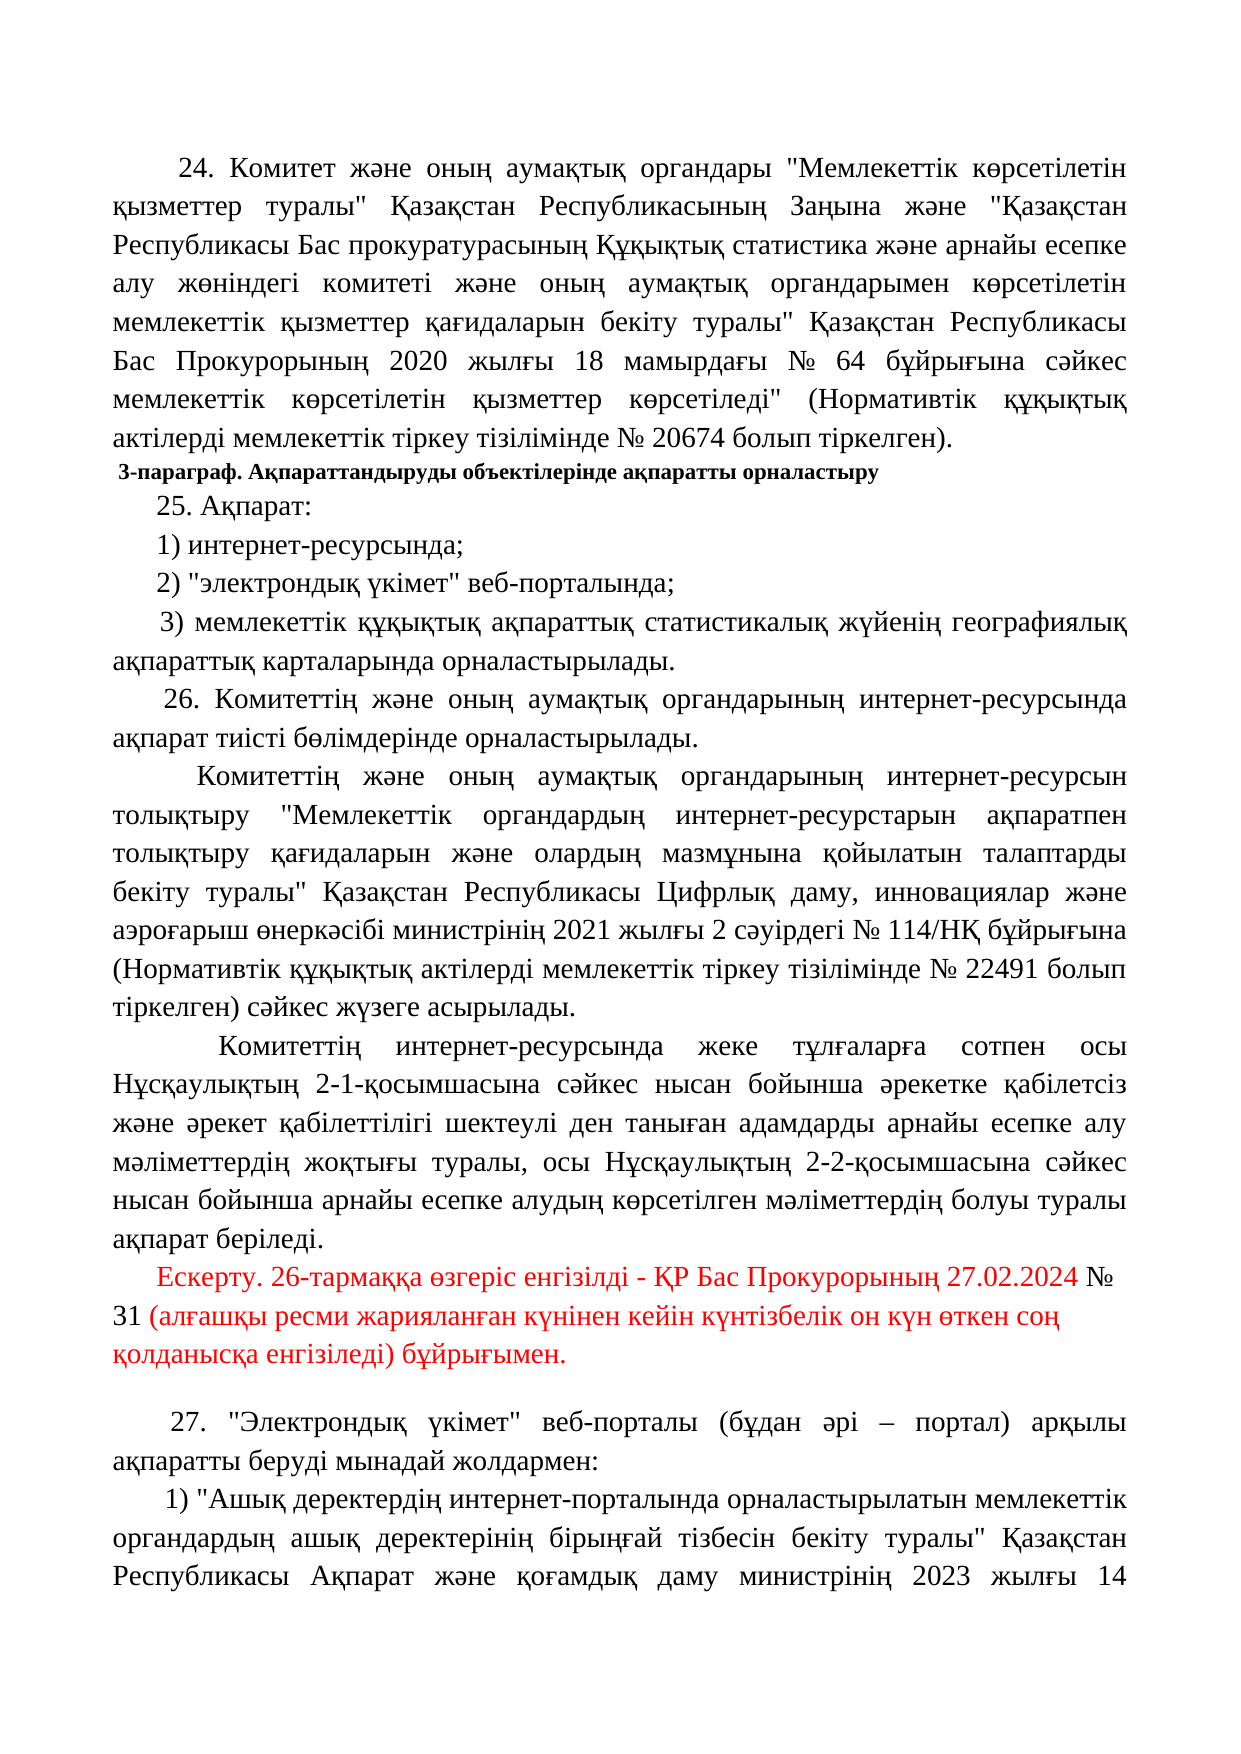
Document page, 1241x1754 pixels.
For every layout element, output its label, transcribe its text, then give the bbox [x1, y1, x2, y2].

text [112, 1481, 1128, 1592]
text 3-параграф. Ақпараттандыруды объектілерінде ақпаратты орналастыру [112, 458, 1128, 485]
text 1) интернет-ресурсында; [112, 527, 1128, 561]
text 27. "Электрондық үкімет" веб-порталы (бұдан әрі – портал) арқылы ақпаратты беруді мынадай жолдармен: [112, 1404, 1128, 1476]
text 24. Комитет және оның аумақтық органдары "Мемлекеттік көрсетілетін қызметтер туралы" Қазақстан Республикасының Заңына және "Қазақстан Республикасы Бас прокуратурасының Құқықтық статистика және арнайы есепке алу жөніндегі комитеті және оның аумақтық органдарымен көрсетілетін мемлекеттік қызметтер қағидаларын бекіту туралы" Қазақстан Республикасы Бас Прокурорының 2020 жылғы 18 мамырдағы № 64 бұйрығына сәйкес мемлекеттік көрсетілетін қызметтер көрсетіледі" (Нормативтік құқықтық актілерді мемлекеттік тіркеу тізілімінде № 20674 болып тіркелген). [112, 150, 1128, 453]
text Комитеттің интернет-ресурсында жеке тұлғаларға сотпен осы Нұсқаулықтың 2-1-қосымшасына сәйкес нысан бойынша әрекетке қабілетсіз және әрекет қабілеттілігі шектеулі ден таныған адамдарды арнайы есепке алу мәліметтердің жоқтығы туралы, осы Нұсқаулықтың 2-2-қосымшасына сәйкес нысан бойынша арнайы есепке алудың көрсетілген мәліметтердің болуы туралы ақпарат беріледі. [112, 1028, 1128, 1254]
text Ескерту. 26-тармаққа өзгеріс енгізілді - ҚР Бас Прокурорының 27.02.2024 № 31 (алғашқы ресми жарияланған күнінен кейін күнтізбелік он күн өткен соң қолданысқа енгізіледі) бұйрығымен. [112, 1259, 1128, 1400]
text 26. Комитеттің және оның аумақтық органдарының интернет-ресурсында ақпарат тиісті бөлімдерінде орналастырылады. [112, 681, 1128, 753]
text 2) "электрондық үкімет" веб-порталында; [112, 566, 1128, 599]
text 3) мемлекеттік құқықтық ақпараттық статистикалық жүйенің географиялық ақпараттық карталарында орналастырылады. [112, 604, 1128, 676]
text 25. Ақпарат: [112, 488, 1128, 522]
text Комитеттің және оның аумақтық органдарының интернет-ресурсын толықтыру "Мемлекеттiк органдардың интернет-ресурстарын ақпаратпен толықтыру қағидаларын және олардың мазмұнына қойылатын талаптарды бекіту туралы" Қазақстан Республикасы Цифрлық даму, инновациялар және аэроғарыш өнеркәсібі министрінің 2021 жылғы 2 сәуірдегі № 114/НҚ бұйрығына (Нормативтік құқықтық актілерді мемлекеттік тіркеу тізілімінде № 22491 болып тіркелген) сәйкес жүзеге асырылады. [112, 758, 1128, 1023]
